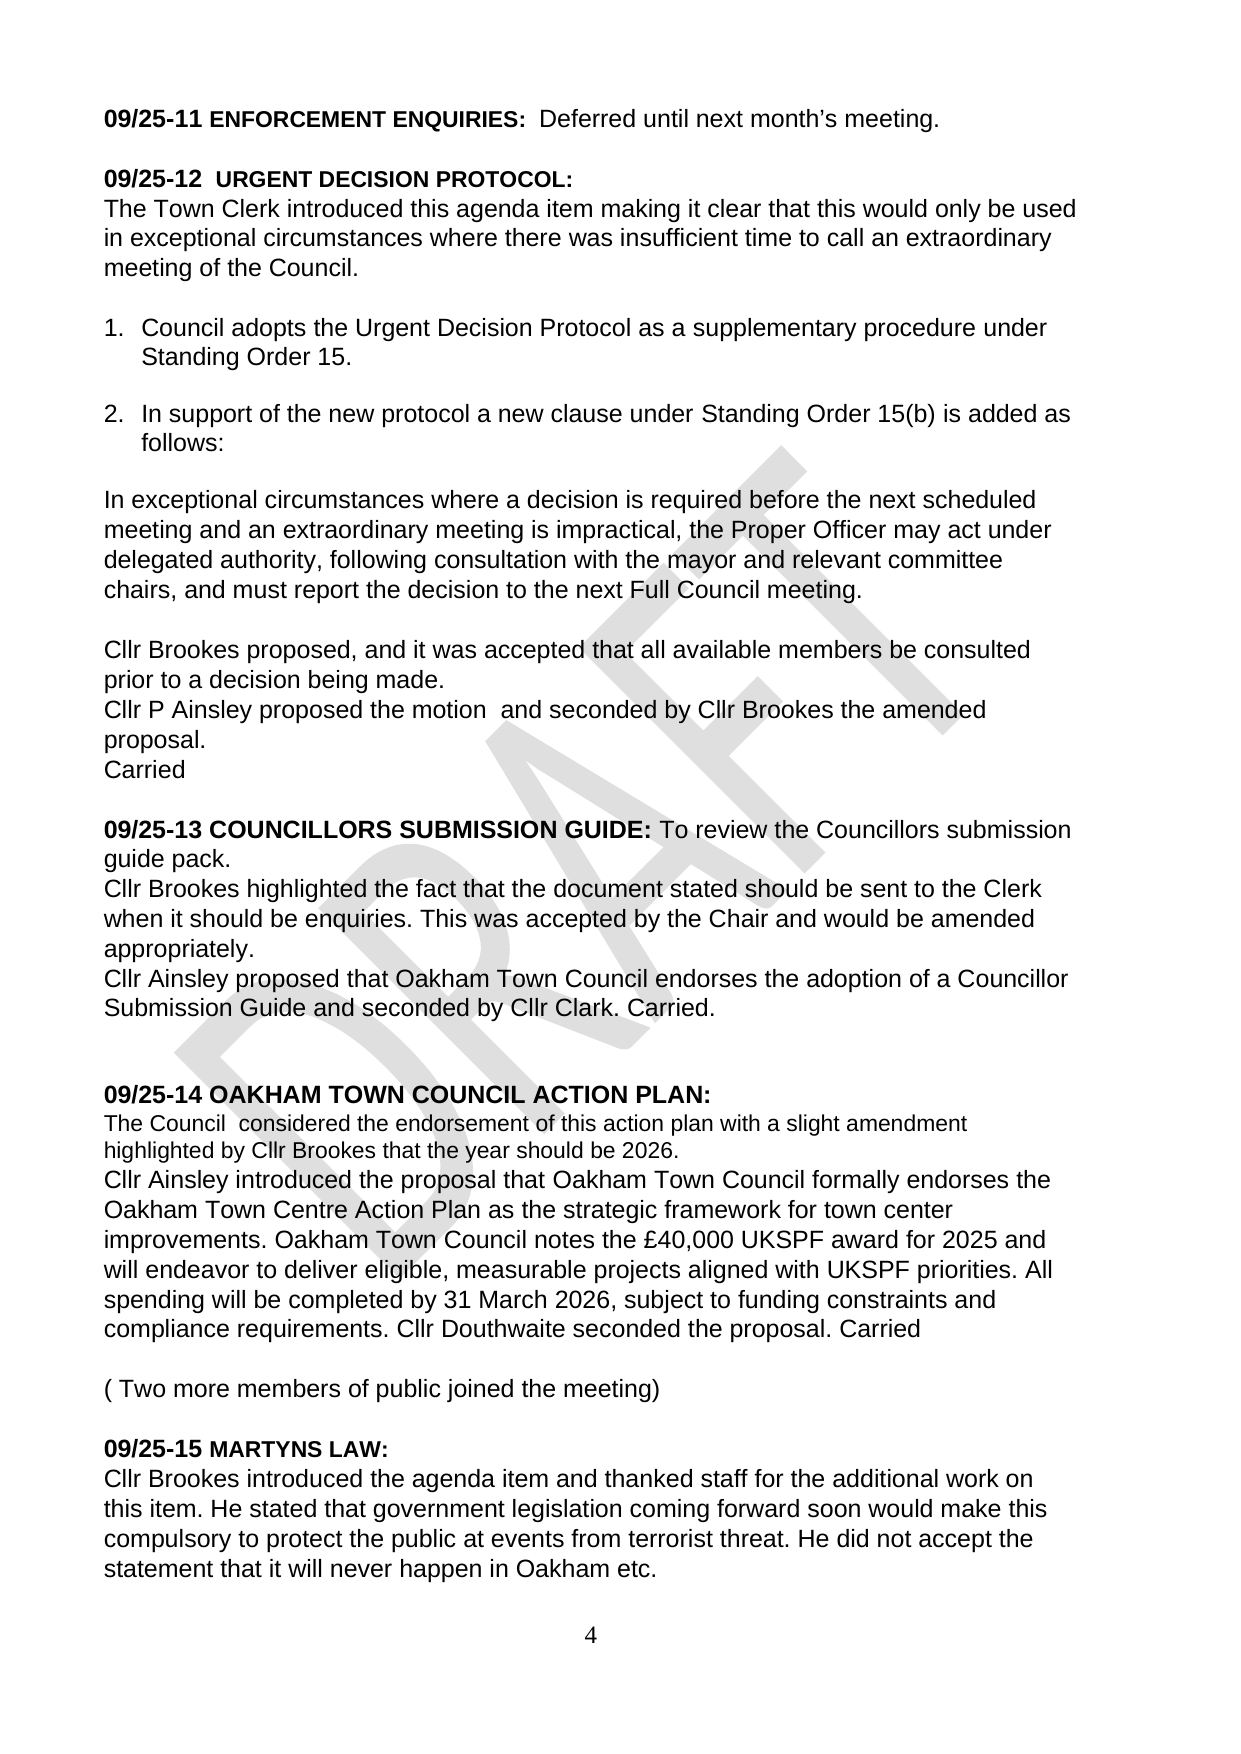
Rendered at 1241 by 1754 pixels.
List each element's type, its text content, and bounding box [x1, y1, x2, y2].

subtitle The Town Clerk introduced this agenda item making it clear that this would only be used in exceptional circumstances where there was insufficient time to call an extraordinary meeting of the Council. [103, 194, 1078, 282]
list Council adopts the Urgent Decision Protocol as a supplementary procedure under Standing Order 15. [103, 313, 1078, 371]
subtitle 09/25-14 OAKHAM TOWN COUNCIL ACTION PLAN: [103, 1080, 1078, 1109]
text Cllr Brookes highlighted the fact that the document stated should be sent to the Clerk when it should be enquiries. This was accepted by the Chair and would be amended appropriately. [103, 874, 1078, 963]
subtitle 09/25-12 URGENT DECISION PROTOCOL: [103, 164, 1078, 192]
text Cllr Brookes proposed, and it was accepted that all available members be consulted prior to a decision being made. [103, 635, 1078, 694]
text In exceptional circumstances where a decision is required before the next scheduled meeting and an extraordinary meeting is impractical, the Proper Officer may act under delegated authority, following consultation with the mayor and relevant committee chairs, and must report the decision to the next Full Council meeting. [103, 486, 1078, 604]
text Carried [103, 754, 1078, 783]
text 09/25-13 COUNCILLORS SUBMISSION GUIDE: To review the Councillors submission guide pack. [103, 814, 1078, 873]
text Cllr P Ainsley proposed the motion and seconded by Cllr Brookes the amended proposal. [103, 695, 1078, 753]
text Cllr Brookes introduced the agenda item and thanked staff for the additional work on this item. He stated that government legislation coming forward soon would make this compulsory to protect the public at events from terrorist threat. He did not accept the statement that it will never happen in Oakham etc. [103, 1464, 1078, 1583]
subtitle The Council considered the endorsement of this action plan with a slight amendment highlighted by Cllr Brookes that the year should be 2026. [103, 1110, 1078, 1164]
text Cllr Ainsley introduced the proposal that Oakham Town Council formally endorses the Oakham Town Centre Action Plan as the strategic framework for town center improvements. Oakham Town Council notes the £40,000 UKSPF award for 2025 and will endeavor to deliver eligible, measurable projects aligned with UKSPF priorities. All spending will be completed by 31 March 2026, subject to funding constraints and compliance requirements. Cllr Douthwaite seconded the proposal. Carried [103, 1165, 1078, 1343]
list In support of the new protocol a new clause under Standing Order 15(b) is added as follows: [103, 399, 1078, 486]
subtitle 09/25-15 MARTYNS LAW: [103, 1434, 1078, 1463]
text Cllr Ainsley proposed that Oakham Town Council endorses the adoption of a Councillor Submission Guide and seconded by Cllr Clark. Carried. [103, 964, 1078, 1022]
text ( Two more members of public joined the meeting) [103, 1374, 1078, 1403]
subtitle 09/25-11 ENFORCEMENT ENQUIRIES: Deferred until next month’s meeting. [103, 104, 1078, 132]
